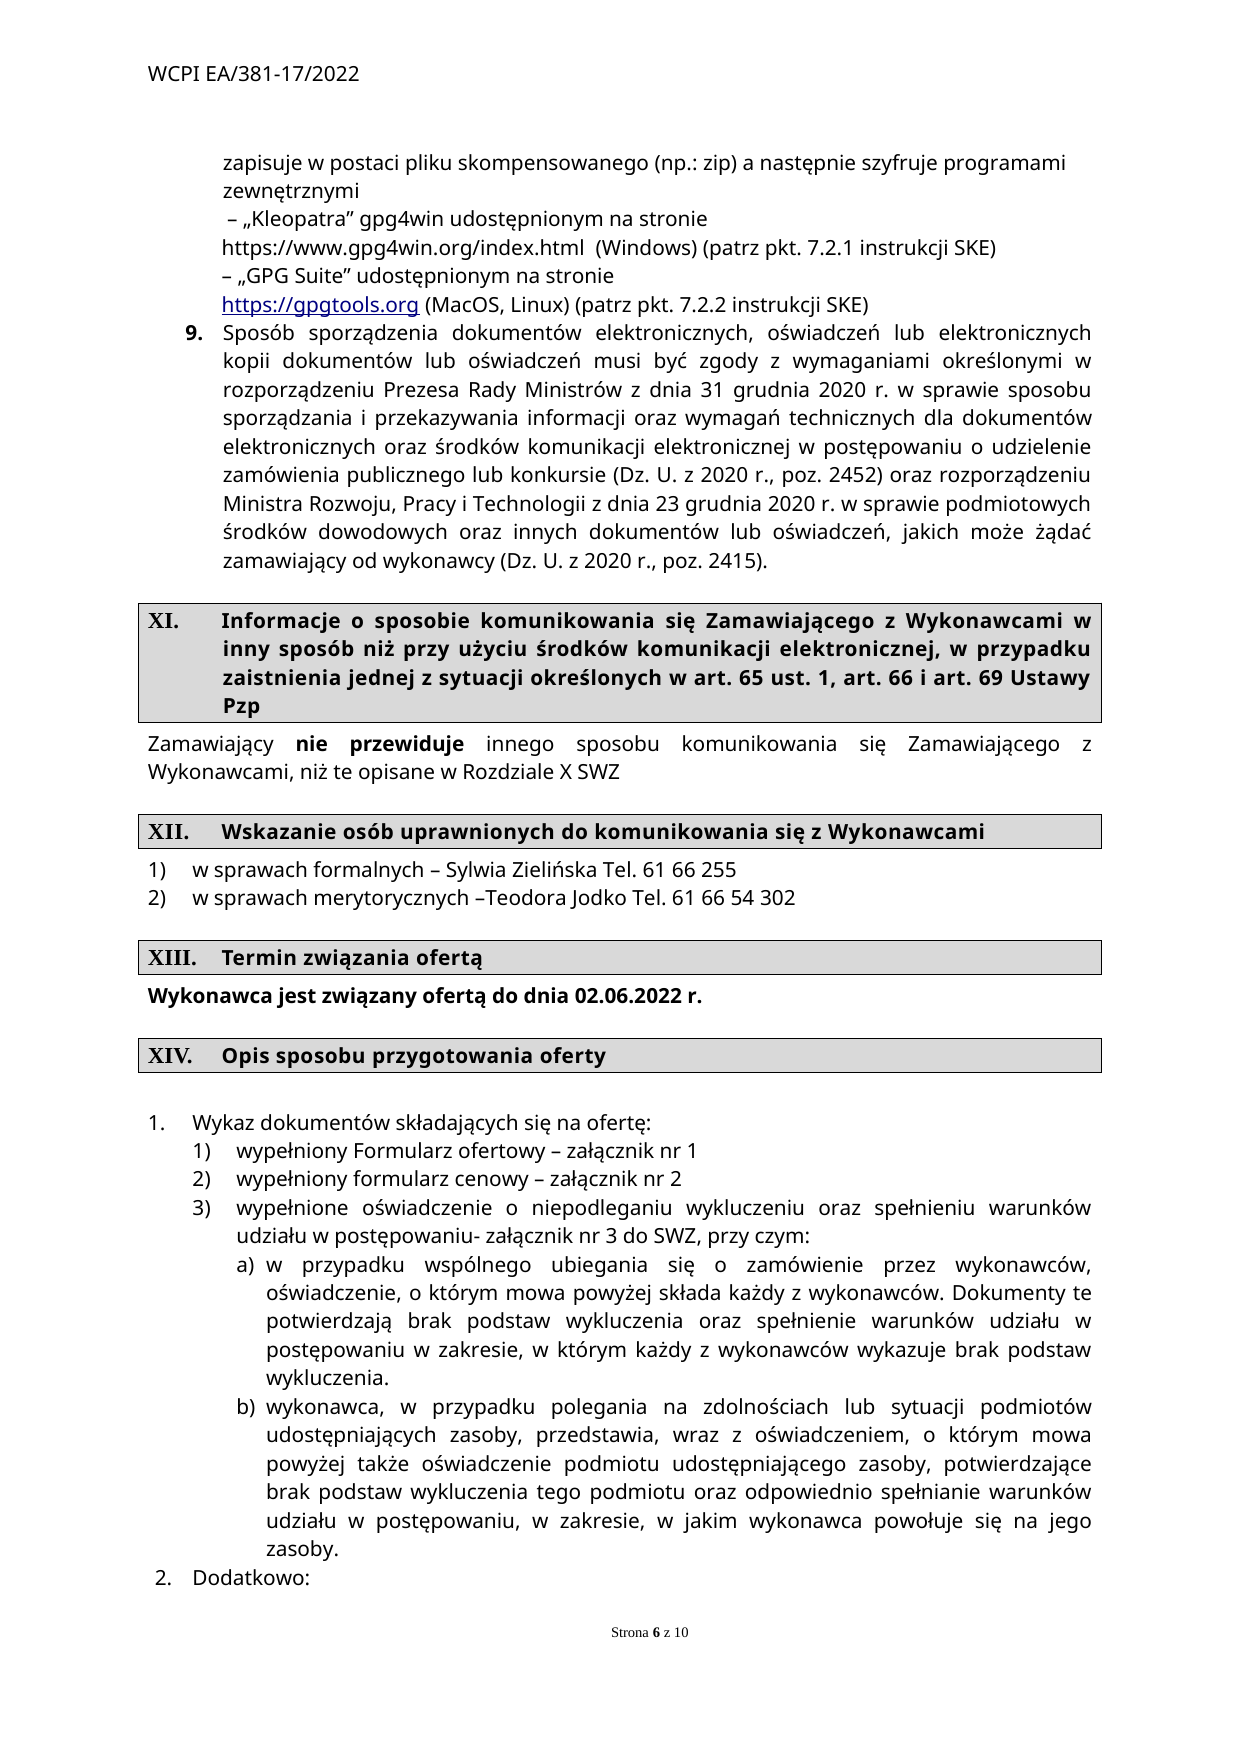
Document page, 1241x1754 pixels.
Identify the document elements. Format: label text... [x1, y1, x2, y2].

text – „GPG Suite” udostępnionym na stronie [221, 261, 1093, 290]
subtitle Termin związania ofertą [139, 941, 1101, 974]
text https://www.gpg4win.org/index.html (Windows) (patrz pkt. 7.2.1 instrukcji SKE) [221, 233, 1093, 261]
subtitle Opis sposobu przygotowania oferty [139, 1039, 1101, 1072]
list Sposób sporządzenia dokumentów elektronicznych, oświadczeń lub elektronicznych kopii dokumentów lub oświadczeń musi być zgody z wymaganiami określonymi w rozporządzeniu Prezesa Rady Ministrów z dnia 31 grudnia 2020 r. w sprawie sposobu sporządzania i przekazywania informacji oraz wymagań technicznych dla dokumentów elektronicznych oraz środków komunikacji elektronicznej w postępowaniu o udzielenie zamówienia publicznego lub konkursie (Dz. U. z 2020 r., poz. 2452) oraz rozporządzeniu Ministra Rozwoju, Pracy i Technologii z dnia 23 grudnia 2020 r. w sprawie podmiotowych środków dowodowych oraz innych dokumentów lub oświadczeń, jakich może żądać zamawiający od wykonawcy (Dz. U. z 2020 r., poz. 2415). [185, 318, 1093, 574]
list Wykaz dokumentów składających się na ofertę: [148, 1108, 1093, 1136]
text https://gpgtools.org (MacOS, Linux) (patrz pkt. 7.2.2 instrukcji SKE) [221, 290, 1093, 318]
subtitle Wskazanie osób uprawnionych do komunikowania się z Wykonawcami [139, 815, 1101, 848]
text 2) w sprawach merytorycznych –Teodora Jodko Tel. 61 66 54 302 [148, 883, 1093, 912]
text Zamawiający nie przewiduje innego sposobu komunikowania się Zamawiającego z Wykonawcami, niż te opisane w Rozdziale X SWZ [148, 729, 1093, 786]
subtitle Informacje o sposobie komunikowania się Zamawiającego z Wykonawcami w inny sposób niż przy użyciu środków komunikacji elektronicznej, w przypadku zaistnienia jednej z sytuacji określonych w art. 65 ust. 1, art. 66 i art. 69 Ustawy Pzp [139, 604, 1101, 722]
list wypełniony formularz cenowy – załącznik nr 2 [192, 1164, 1093, 1193]
text – „Kleopatra” gpg4win udostępnionym na stronie [221, 204, 1093, 233]
list wykonawca, w przypadku polegania na zdolnościach lub sytuacji podmiotów udostępniających zasoby, przedstawia, wraz z oświadczeniem, o którym mowa powyżej także oświadczenie podmiotu udostępniającego zasoby, potwierdzające brak podstaw wykluczenia tego podmiotu oraz odpowiednio spełnianie warunków udziału w postępowaniu, w zakresie, w jakim wykonawca powołuje się na jego zasoby. [236, 1392, 1093, 1563]
list w przypadku wspólnego ubiegania się o zamówienie przez wykonawców, oświadczenie, o którym mowa powyżej składa każdy z wykonawców. Dokumenty te potwierdzają brak podstaw wykluczenia oraz spełnienie warunków udziału w postępowaniu w zakresie, w którym każdy z wykonawców wykazuje brak podstaw wykluczenia. [236, 1250, 1093, 1392]
text Wykonawca jest związany ofertą do dnia 02.06.2022 r. [148, 981, 1093, 1010]
list wypełniony Formularz ofertowy – załącznik nr 1 [192, 1136, 1093, 1164]
list wypełnione oświadczenie o niepodleganiu wykluczeniu oraz spełnieniu warunków udziału w postępowaniu- załącznik nr 3 do SWZ, przy czym: [192, 1193, 1093, 1250]
text 1) w sprawach formalnych – Sylwia Zielińska Tel. 61 66 255 [148, 855, 1093, 883]
list Dodatkowo: [154, 1563, 1093, 1591]
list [185, 148, 1093, 204]
